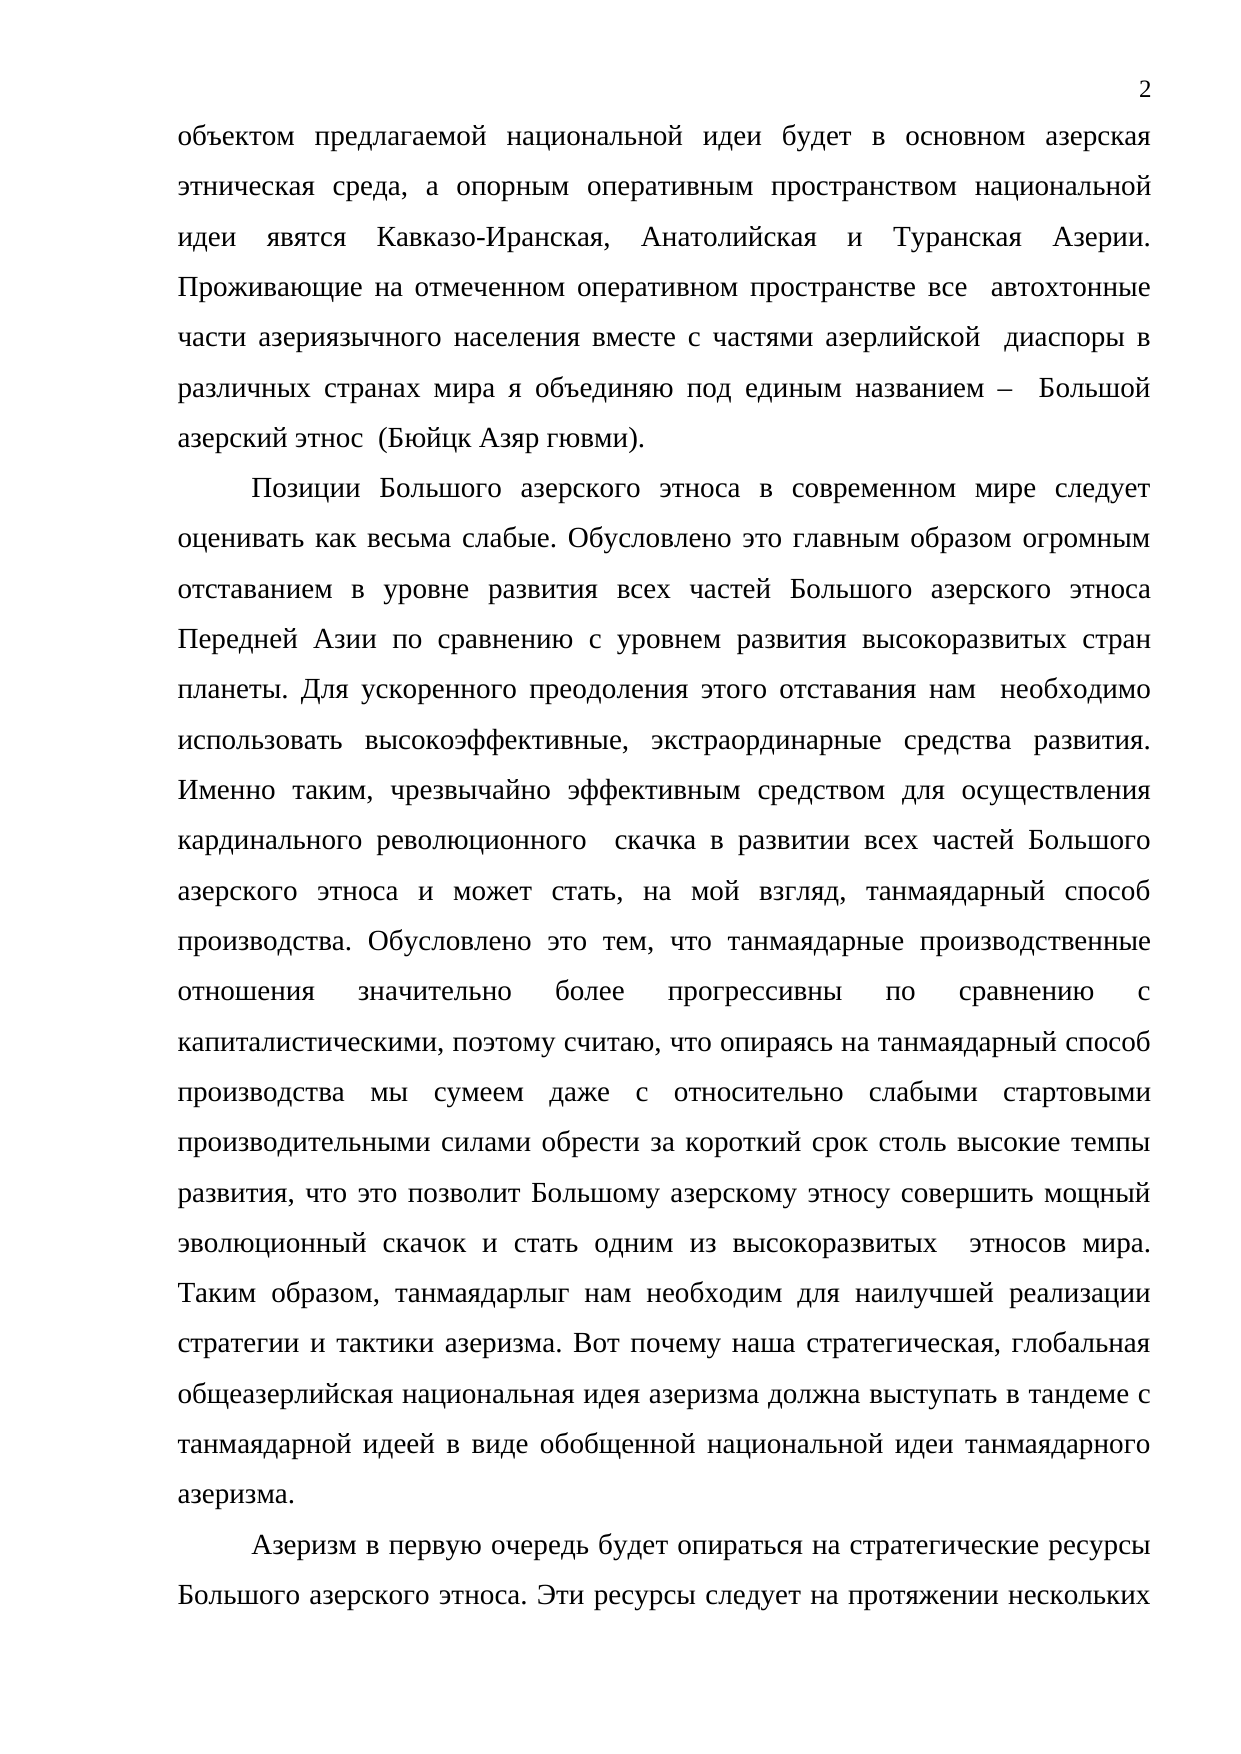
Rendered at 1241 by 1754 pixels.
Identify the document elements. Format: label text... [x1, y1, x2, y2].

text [177, 118, 1152, 453]
text Позиции Большого азерского этноса в современном мире следует оценивать как весьма слабые. Обусловлено это главным образом огромным отставанием в уровне развития всех частей Большого азерского этноса Передней Азии по сравнению с уровнем развития высокоразвитых стран планеты. Для ускоренного преодоления этого отставания нам необходимо использовать высокоэффективные, экстраординарные средства развития. Именно таким, чрезвычайно эффективным средством для осуществления кардинального революционного скачка в развитии всех частей Большого азерского этноса и может стать, на мой взгляд, танмаядарный способ производства. Обусловлено это тем, что танмаядарные производственные отношения значительно более прогрессивны по сравнению с капиталистическими, поэтому считаю, что опираясь на танмаядарный способ производства мы сумеем даже с относительно слабыми стартовыми производительными силами обрести за короткий срок столь высокие темпы развития, что это позволит Большому азерскому этносу совершить мощный эволюционный скачок и стать одним из высокоразвитых этносов мира. Таким образом, танмаядарлыг нам необходим для наилучшей реализации стратегии и тактики азеризма. Вот почему наша стратегическая, глобальная общеазерлийская национальная идея азеризма должна выступать в тандеме с танмаядарной идеей в виде обобщенной национальной идеи танмаядарного азеризма. [177, 470, 1152, 1510]
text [177, 1527, 1152, 1611]
